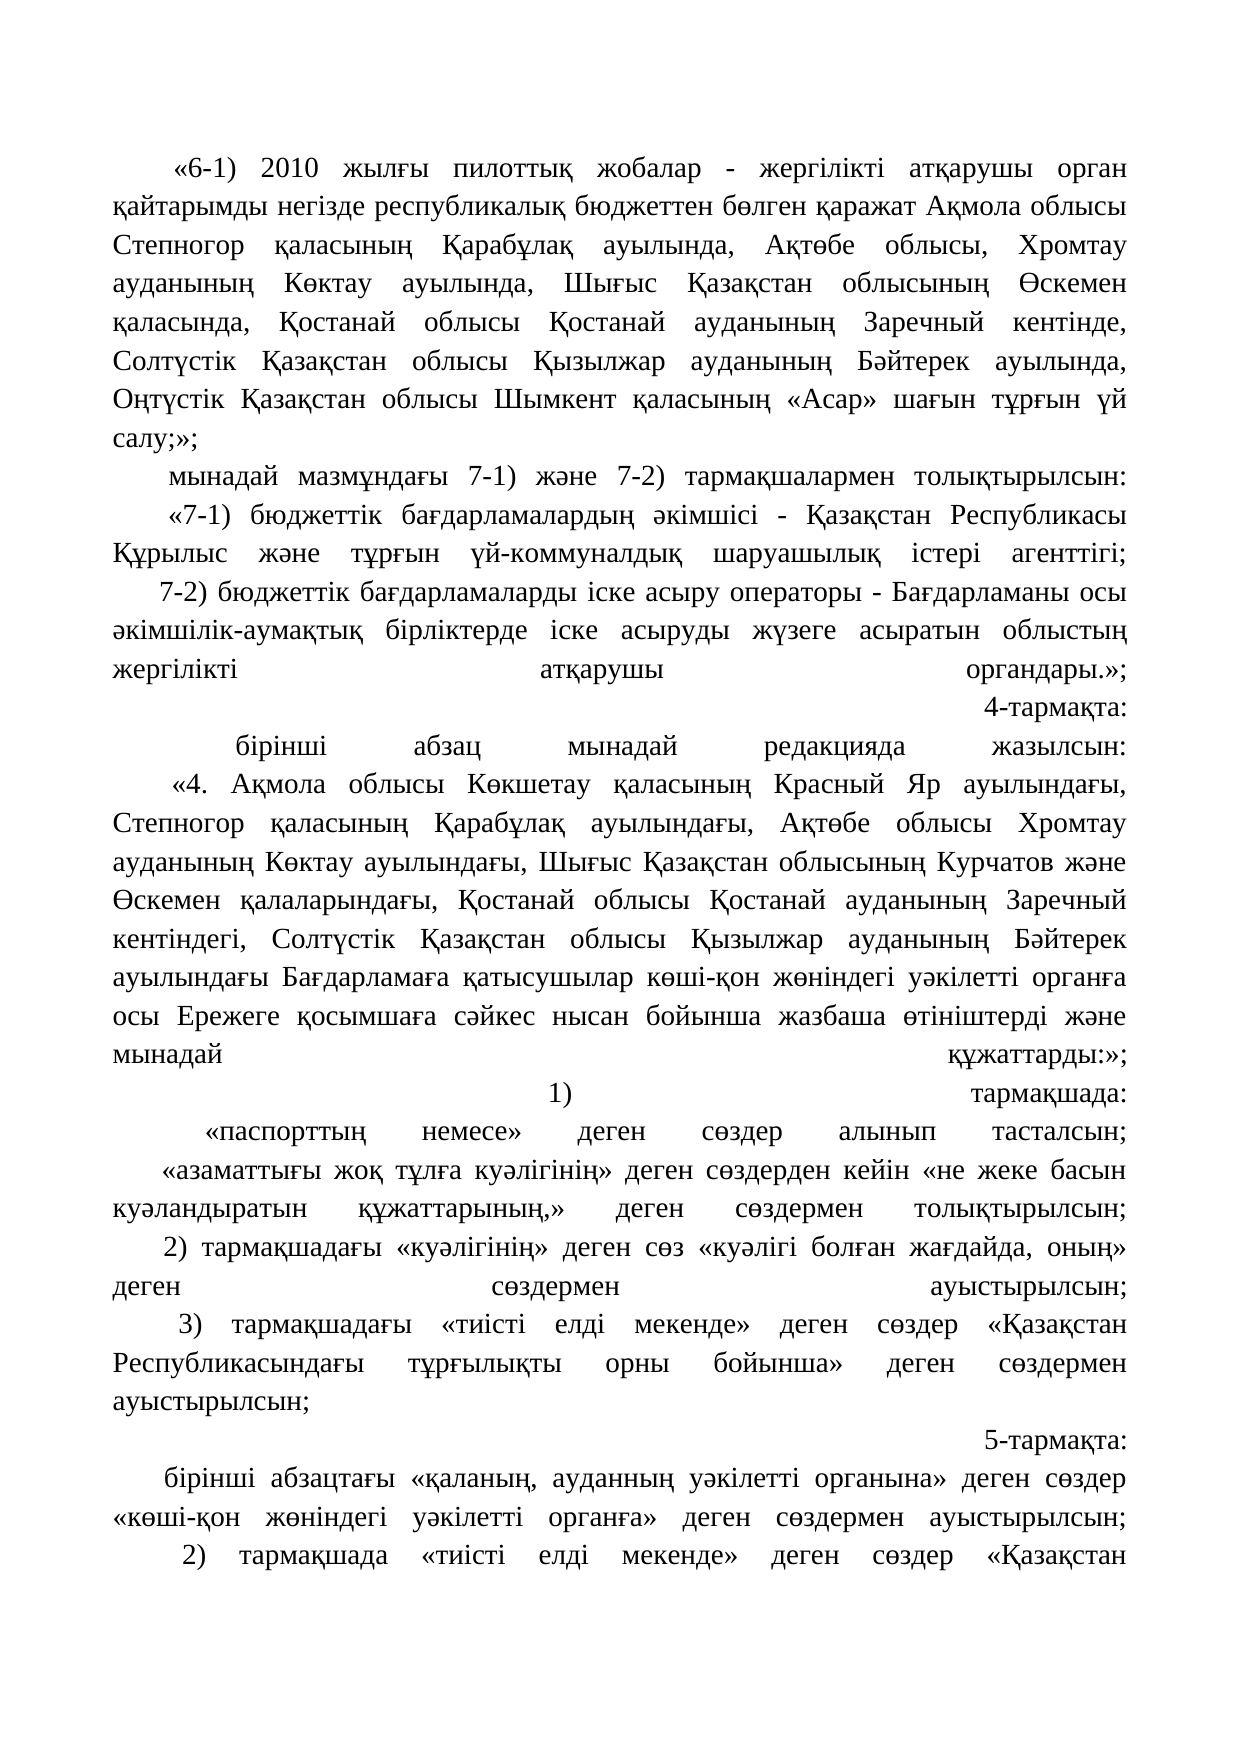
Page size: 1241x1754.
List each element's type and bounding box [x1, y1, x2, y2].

text [112, 150, 1128, 1571]
